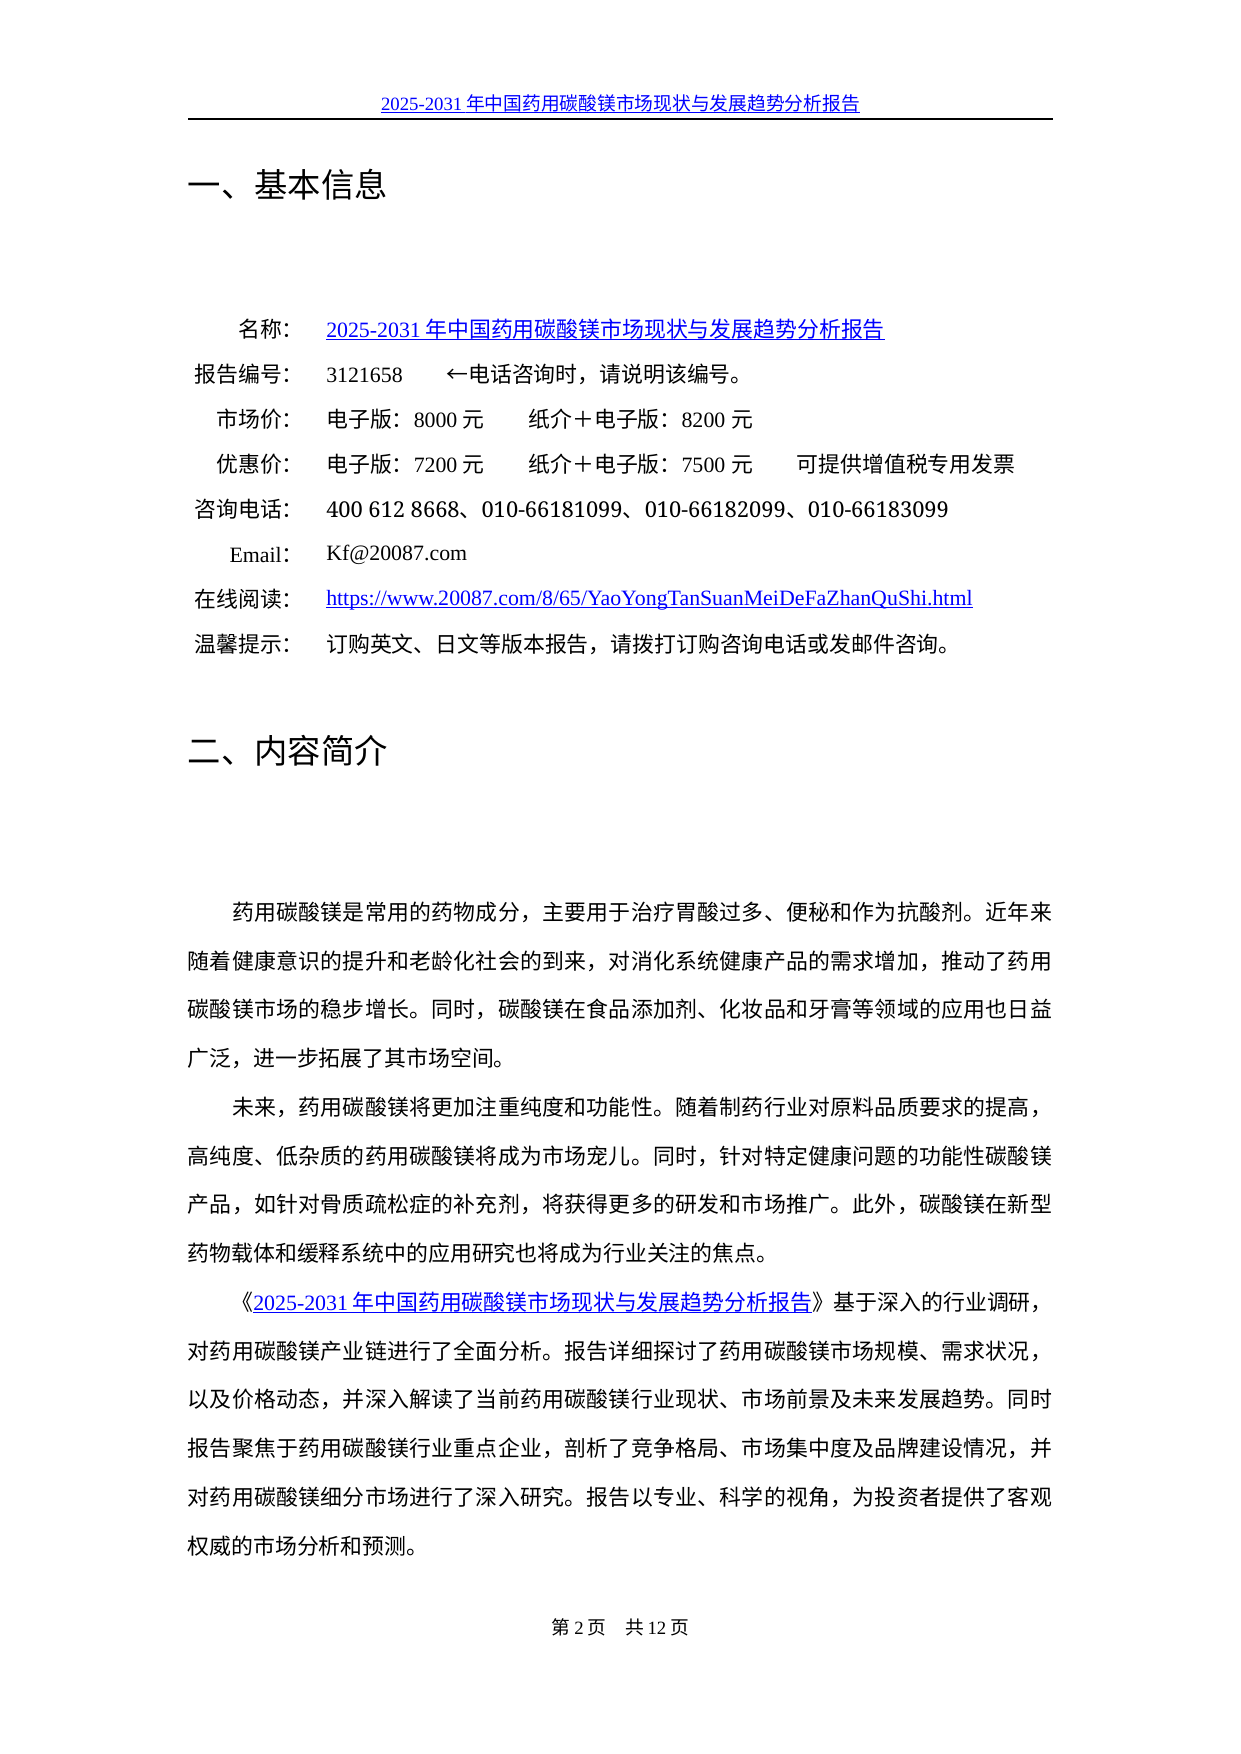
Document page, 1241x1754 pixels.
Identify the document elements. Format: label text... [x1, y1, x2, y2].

table_cell 400 612 8668、010-66181099、010-66182099、010-66183099 [315, 492, 1073, 537]
table_cell [315, 582, 1073, 627]
table_cell 咨询电话： [167, 492, 315, 537]
table_header 2025-2031年中国药用碳酸镁市场现状与发展趋势分析报告 [315, 312, 1073, 357]
table_cell Email： [167, 537, 315, 582]
table_cell 电子版：7200 元 纸介＋电子版：7500 元 可提供增值税专用发票 [315, 447, 1073, 492]
table_cell 在线阅读： [167, 582, 315, 627]
table_cell 订购英文、日文等版本报告，请拨打订购咨询电话或发邮件咨询。 [315, 627, 1073, 672]
table_cell 温馨提示： [167, 627, 315, 672]
table_cell 电子版：8000 元 纸介＋电子版：8200 元 [315, 402, 1073, 447]
table_cell 优惠价： [167, 447, 315, 492]
title 一、基本信息 [187, 150, 1053, 215]
table_cell 报告编号： [167, 357, 315, 402]
table_header 名称： [167, 312, 315, 357]
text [187, 894, 1053, 1561]
table_cell 市场价： [167, 402, 315, 447]
title 二、内容简介 [187, 717, 1053, 782]
table_cell Kf@20087.com [315, 537, 1073, 582]
table_cell 3121658 ←电话咨询时，请说明该编号。 [315, 357, 1073, 402]
